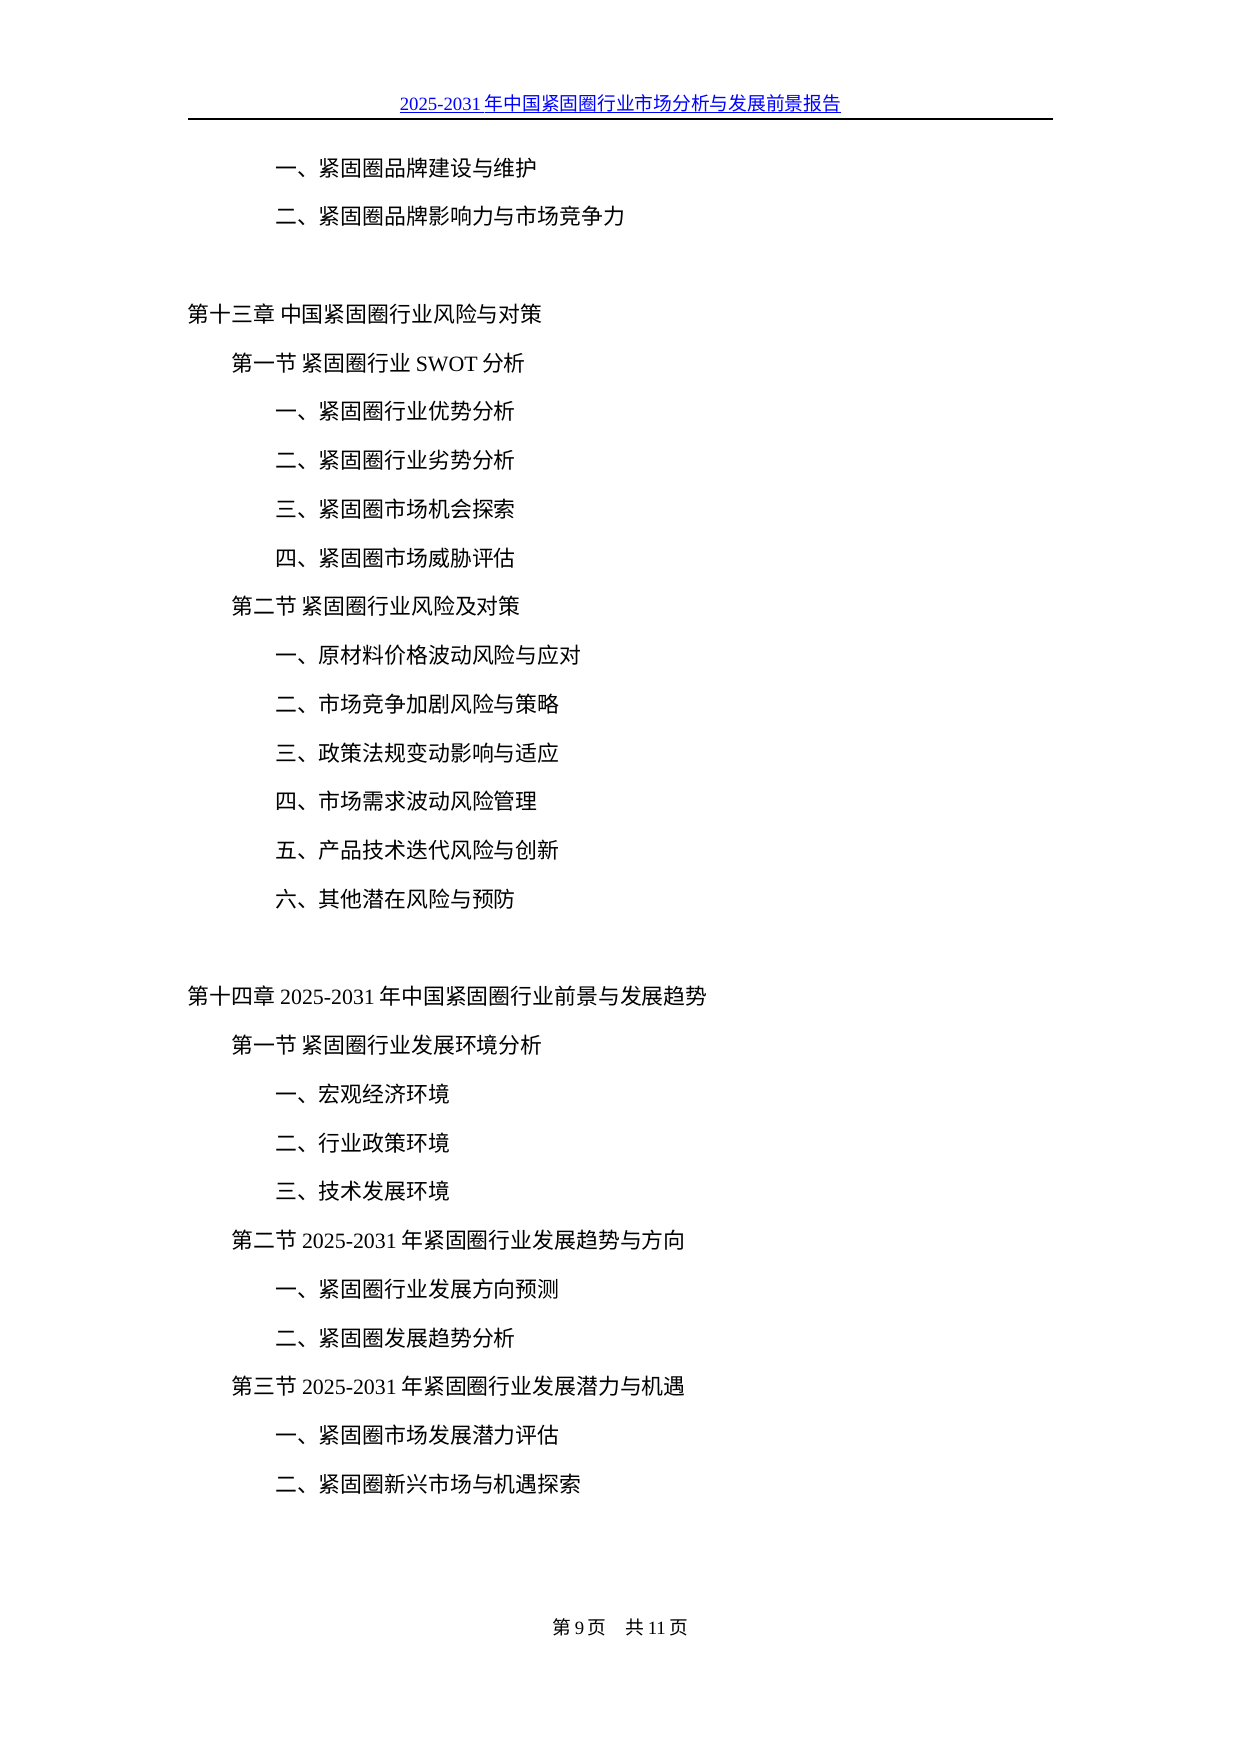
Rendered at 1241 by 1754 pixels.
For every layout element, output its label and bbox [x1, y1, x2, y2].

text [187, 150, 1053, 1499]
